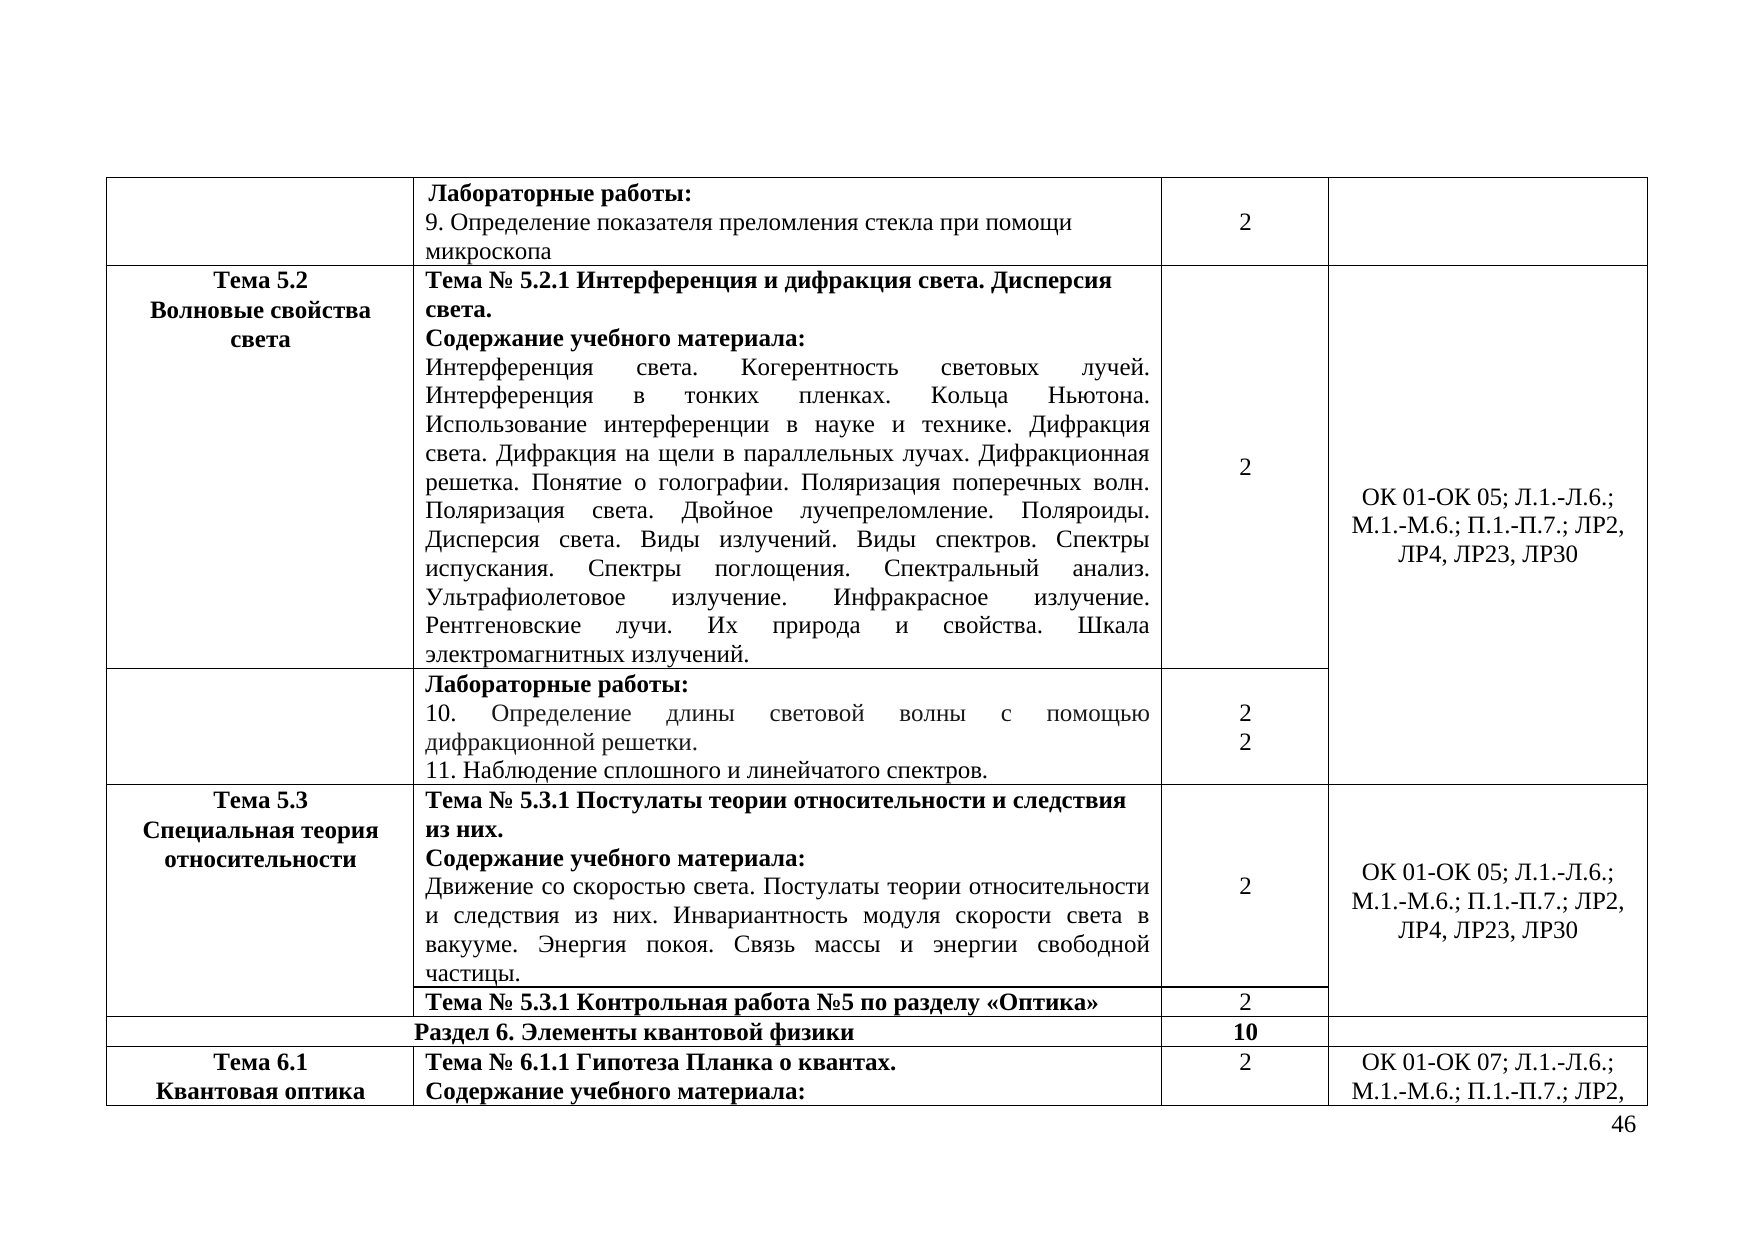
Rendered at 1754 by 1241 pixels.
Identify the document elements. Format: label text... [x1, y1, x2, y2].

table_cell 2 [1162, 178, 1328, 264]
table_cell 2 [1162, 1047, 1328, 1104]
table_cell Тема 5.2 Волновые свойства света [107, 266, 413, 668]
table_cell 2 [1162, 988, 1328, 1016]
table_cell ОК 01-ОК 05; Л.1.-Л.6.; М.1.-М.6.; П.1.-П.7.; ЛР2, ЛР4, ЛР23, ЛР30 [1329, 785, 1647, 1016]
table_cell Тема № 5.2.1 Интерференция и дифракция света. Дисперсия света. Содержание учебного материала: Интерференция света. Когерентность световых лучей. Интерференция в тонких пленках. Кольца Ньютона. Использование интерференции в науке и технике. Дифракция света. Дифракция на щели в параллельных лучах. Дифракционная решетка. Понятие о голографии. Поляризация поперечных волн. Поляризация света. Двойное лучепреломление. Поляроиды. Дисперсия света. Виды излучений. Виды спектров. Спектры испускания. Спектры поглощения. Спектральный анализ. Ультрафиолетовое излучение. Инфракрасное излучение. Рентгеновские лучи. Их природа и свойства. Шкала электромагнитных излучений. [414, 266, 1161, 668]
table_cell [1329, 178, 1647, 264]
table_cell Тема 5.3 Специальная теория относительности [107, 785, 413, 1016]
table_cell ОК 01-ОК 05; Л.1.-Л.6.; М.1.-М.6.; П.1.-П.7.; ЛР2, ЛР4, ЛР23, ЛР30 [1329, 266, 1647, 784]
table_cell Лабораторные работы: 10. Определение длины световой волны с помощью дифракционной решетки. 11. Наблюдение сплошного и линейчатого спектров. [414, 669, 1161, 784]
table_cell [107, 669, 413, 784]
table_cell Тема № 5.3.1 Постулаты теории относительности и следствия из них. Содержание учебного материала: Движение со скоростью света. Постулаты теории относительности и следствия из них. Инвариантность модуля скорости света в вакууме. Энергия покоя. Связь массы и энергии свободной частицы. [414, 785, 1161, 986]
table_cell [414, 1047, 1161, 1104]
table_cell 2 2 [1162, 669, 1328, 784]
table_cell [1329, 1017, 1647, 1046]
table_cell Тема № 5.3.1 Контрольная работа №5 по разделу «Оптика» [414, 988, 1161, 1016]
table_cell Лабораторные работы: 9. Определение показателя преломления стекла при помощи микроскопа [414, 178, 1161, 264]
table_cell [1329, 1047, 1647, 1104]
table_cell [107, 178, 413, 264]
table_cell 2 [1162, 785, 1328, 986]
table_cell 10 [1162, 1017, 1328, 1046]
table_cell 2 [1162, 266, 1328, 668]
table_cell Раздел 6. Элементы квантовой физики [107, 1017, 1161, 1046]
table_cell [107, 1047, 413, 1104]
